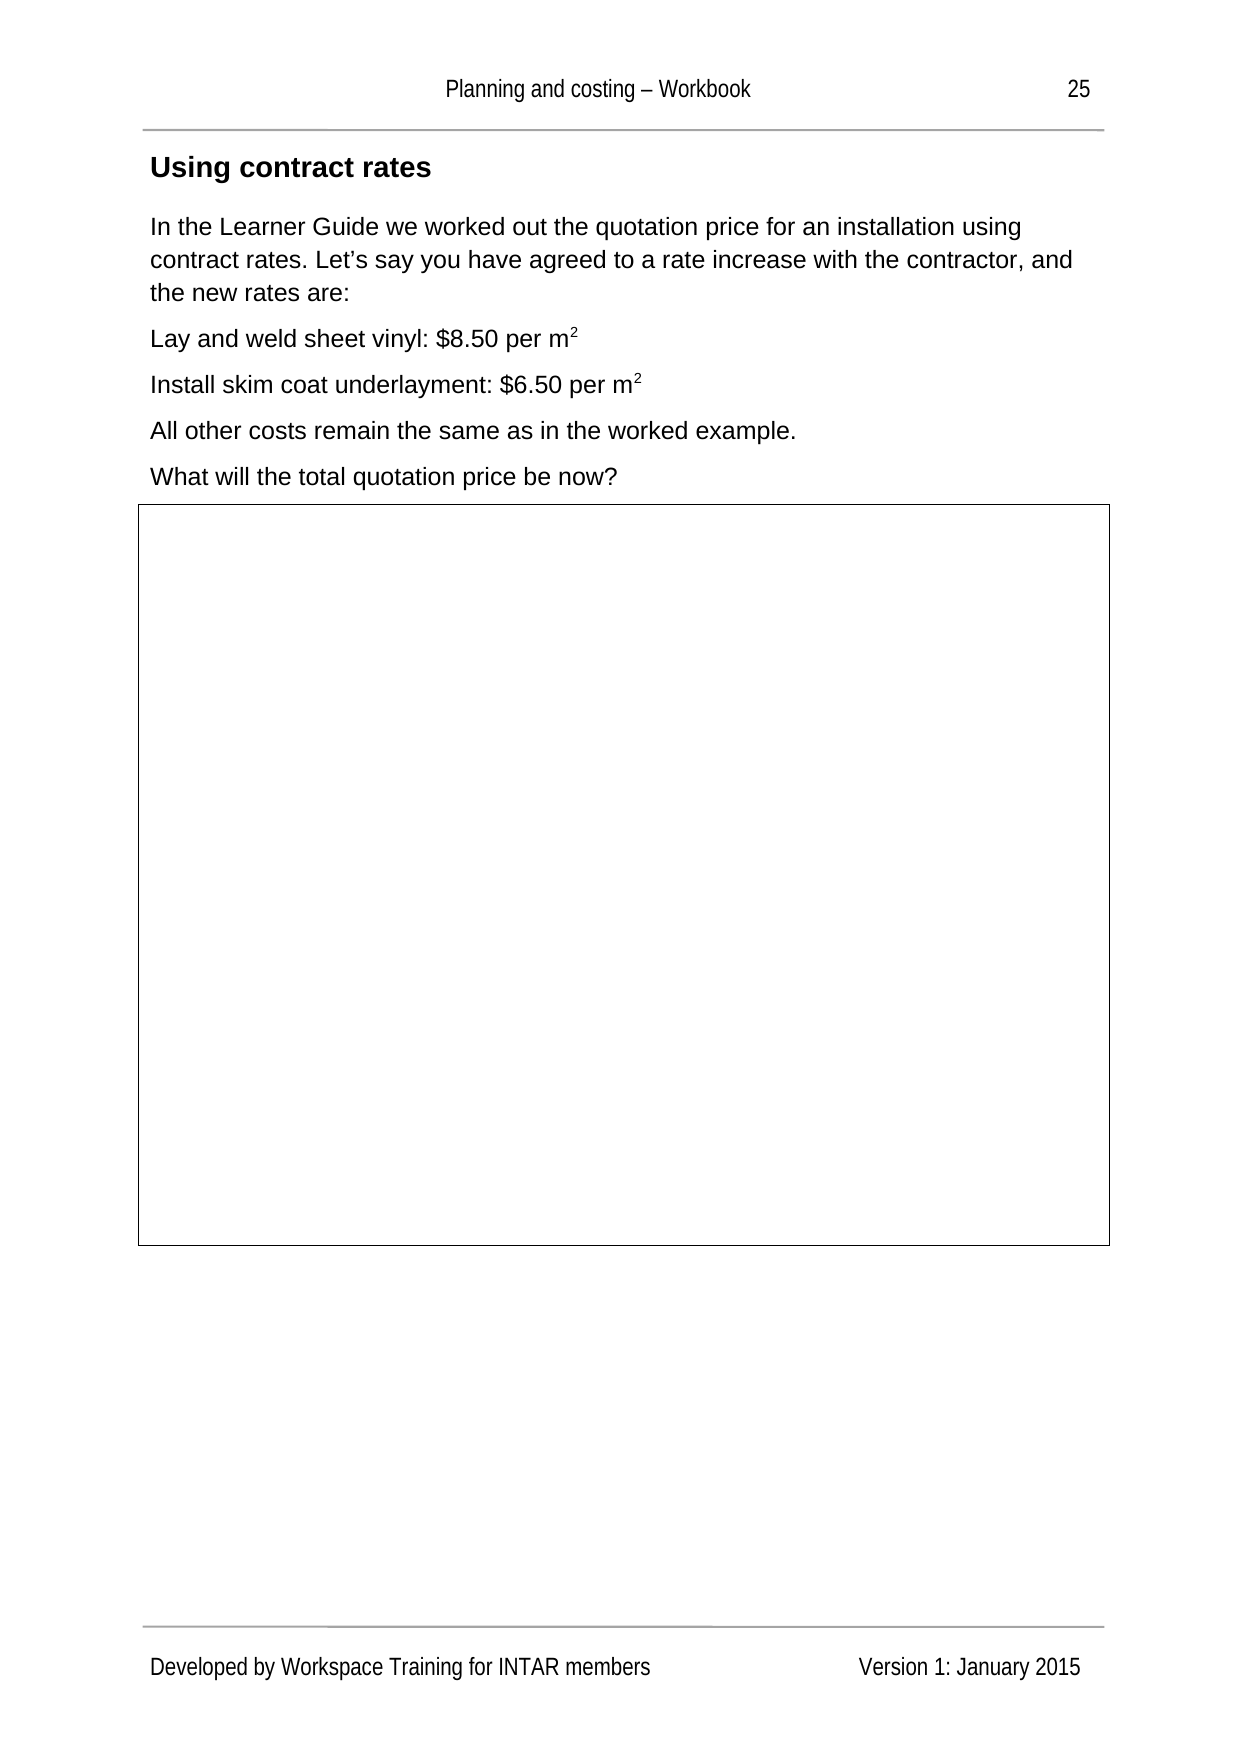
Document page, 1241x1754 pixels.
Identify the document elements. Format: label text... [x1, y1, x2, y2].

text All other costs remain the same as in the worked example. [150, 413, 1090, 446]
text In the Learner Guide we worked out the quotation price for an installation using contract rates. Let’s say you have agreed to a rate increase with the contractor, and the new rates are: [150, 208, 1090, 308]
subtitle Using contract rates [150, 150, 1090, 183]
text Install skim coat underlayment: $6.50 per m2 [150, 367, 1090, 400]
text Lay and weld sheet vinyl: $8.50 per m2 [150, 321, 1090, 354]
text What will the total quotation price be now? [150, 458, 1090, 492]
table_header [139, 505, 1109, 1245]
